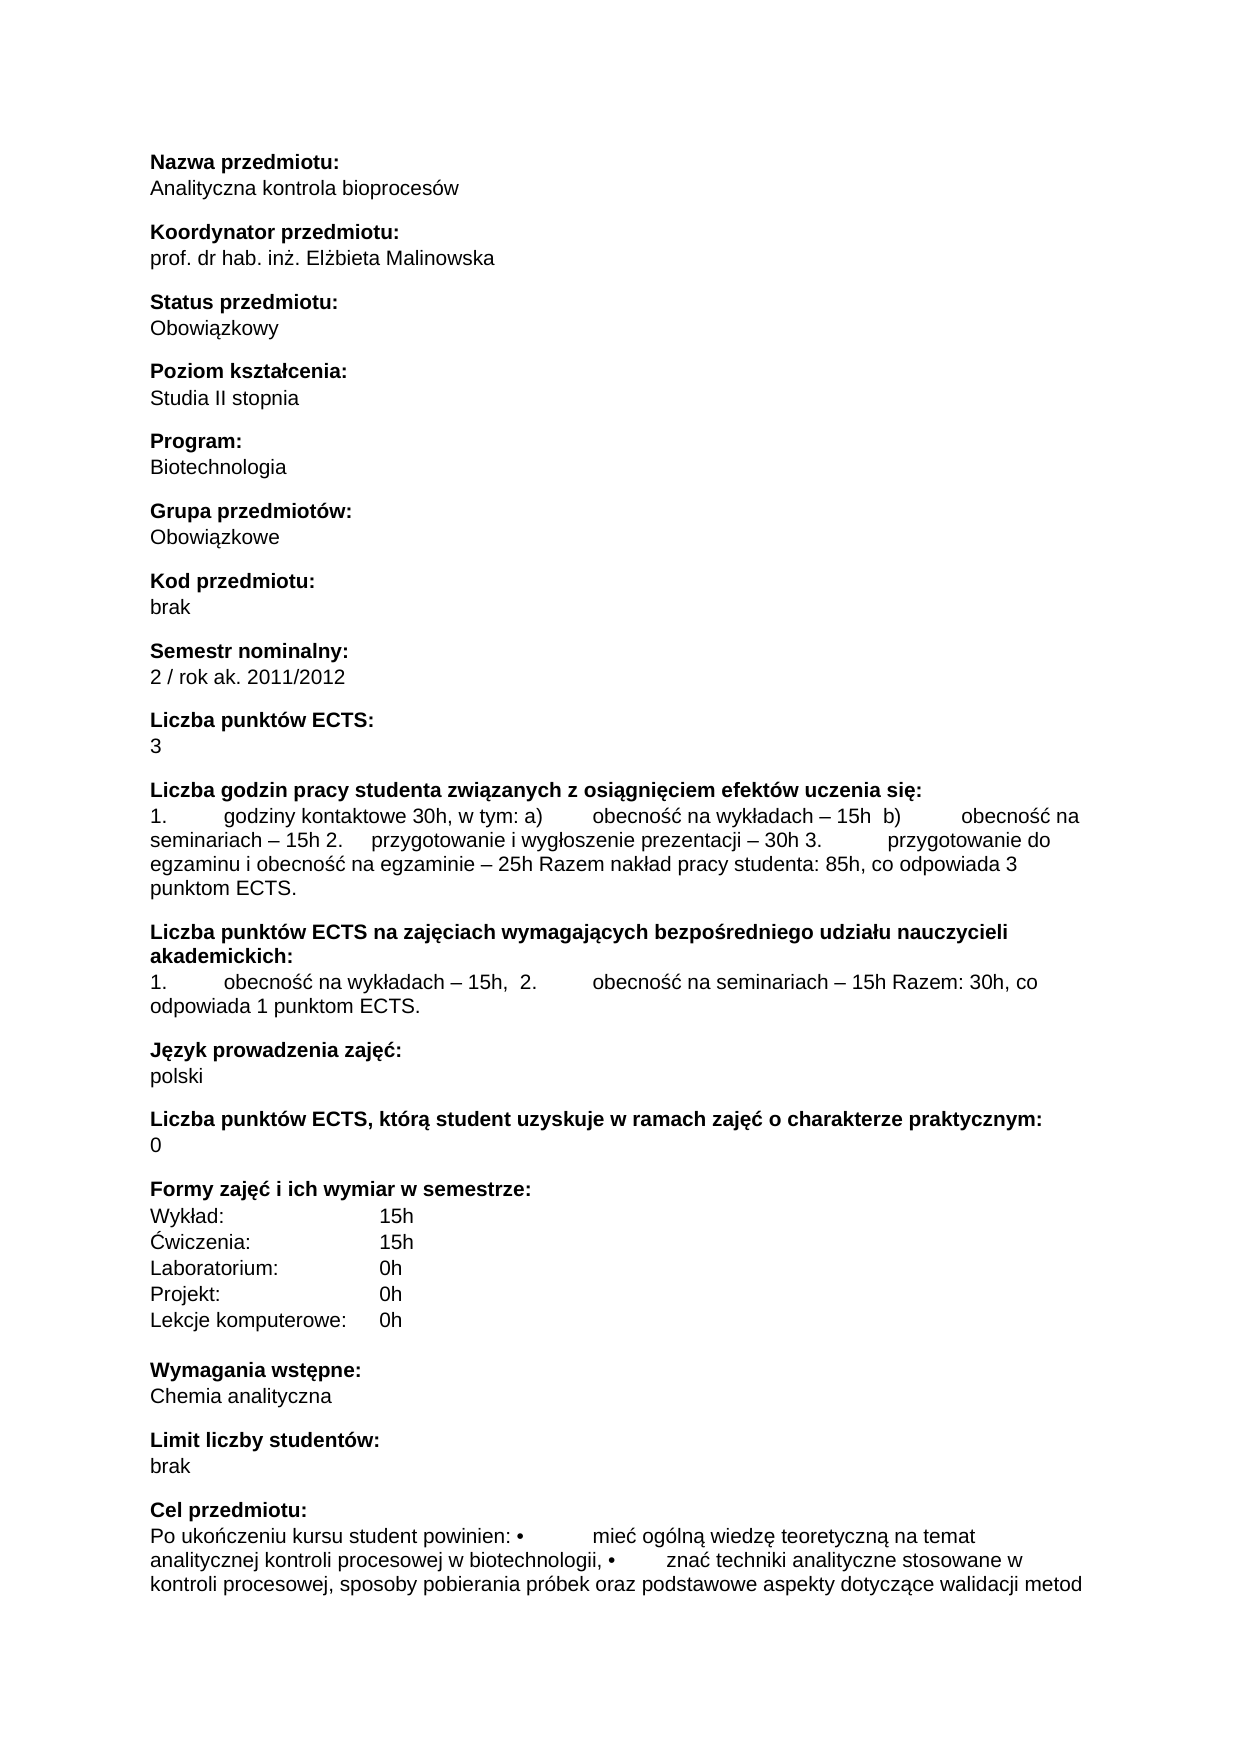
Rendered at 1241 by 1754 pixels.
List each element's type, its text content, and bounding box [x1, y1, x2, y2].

text Liczba punktów ECTS na zajęciach wymagających bezpośredniego udziału nauczycieli akademickich: [150, 920, 1090, 968]
table_cell 0h [369, 1280, 597, 1306]
text Poziom kształcenia: [150, 359, 1090, 383]
text 1. obecność na wykładach – 15h, 2. obecność na seminariach – 15h Razem: 30h, co odpowiada 1 punktom ECTS. [150, 970, 1090, 1018]
text Program: [150, 429, 1090, 453]
text polski [150, 1063, 1090, 1087]
text Chemia analityczna [150, 1384, 1090, 1408]
text Status przedmiotu: [150, 289, 1090, 313]
text Obowiązkowy [150, 316, 1090, 339]
text Cel przedmiotu: [150, 1497, 1090, 1521]
table_cell Projekt: [140, 1282, 367, 1306]
text brak [150, 595, 1090, 619]
text Semestr nominalny: [150, 638, 1090, 662]
text Wymagania wstępne: [150, 1358, 1090, 1382]
text Liczba godzin pracy studenta związanych z osiągnięciem efektów uczenia się: [150, 778, 1090, 802]
text Biotechnologia [150, 455, 1090, 479]
text 1. godziny kontaktowe 30h, w tym: a) obecność na wykładach – 15h b) obecność na seminariach – 15h 2. przygotowanie i wygłoszenie prezentacji – 30h 3. przygotowanie do egzaminu i obecność na egzaminie – 25h Razem nakład pracy studenta: 85h, co odpowiada 3 punktom ECTS. [150, 804, 1090, 900]
text brak [150, 1454, 1090, 1478]
table_cell 15h [369, 1228, 597, 1254]
table_cell Laboratorium: [140, 1256, 367, 1280]
text Nazwa przedmiotu: [150, 150, 1090, 174]
text 3 [150, 734, 1090, 758]
text prof. dr hab. inż. Elżbieta Malinowska [150, 246, 1090, 270]
table_cell Ćwiczenia: [140, 1230, 367, 1254]
table_cell Lekcje komputerowe: [140, 1308, 367, 1332]
text 0 [150, 1133, 1090, 1157]
text Kod przedmiotu: [150, 569, 1090, 593]
text Limit liczby studentów: [150, 1428, 1090, 1452]
text Liczba punktów ECTS, którą student uzyskuje w ramach zajęć o charakterze praktycznym: [150, 1107, 1090, 1131]
text Studia II stopnia [150, 385, 1090, 409]
table_cell 0h [369, 1254, 597, 1280]
table_header Wykład: [140, 1204, 367, 1228]
table_cell 0h [369, 1306, 597, 1332]
text Formy zajęć i ich wymiar w semestrze: [150, 1177, 1090, 1201]
text Grupa przedmiotów: [150, 499, 1090, 523]
text Analityczna kontrola bioprocesów [150, 176, 1090, 200]
text Obowiązkowe [150, 525, 1090, 549]
text Koordynator przedmiotu: [150, 220, 1090, 244]
text 2 / rok ak. 2011/2012 [150, 664, 1090, 688]
text Liczba punktów ECTS: [150, 708, 1090, 732]
table_header 15h [369, 1204, 597, 1228]
text Język prowadzenia zajęć: [150, 1037, 1090, 1061]
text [150, 1523, 1090, 1595]
